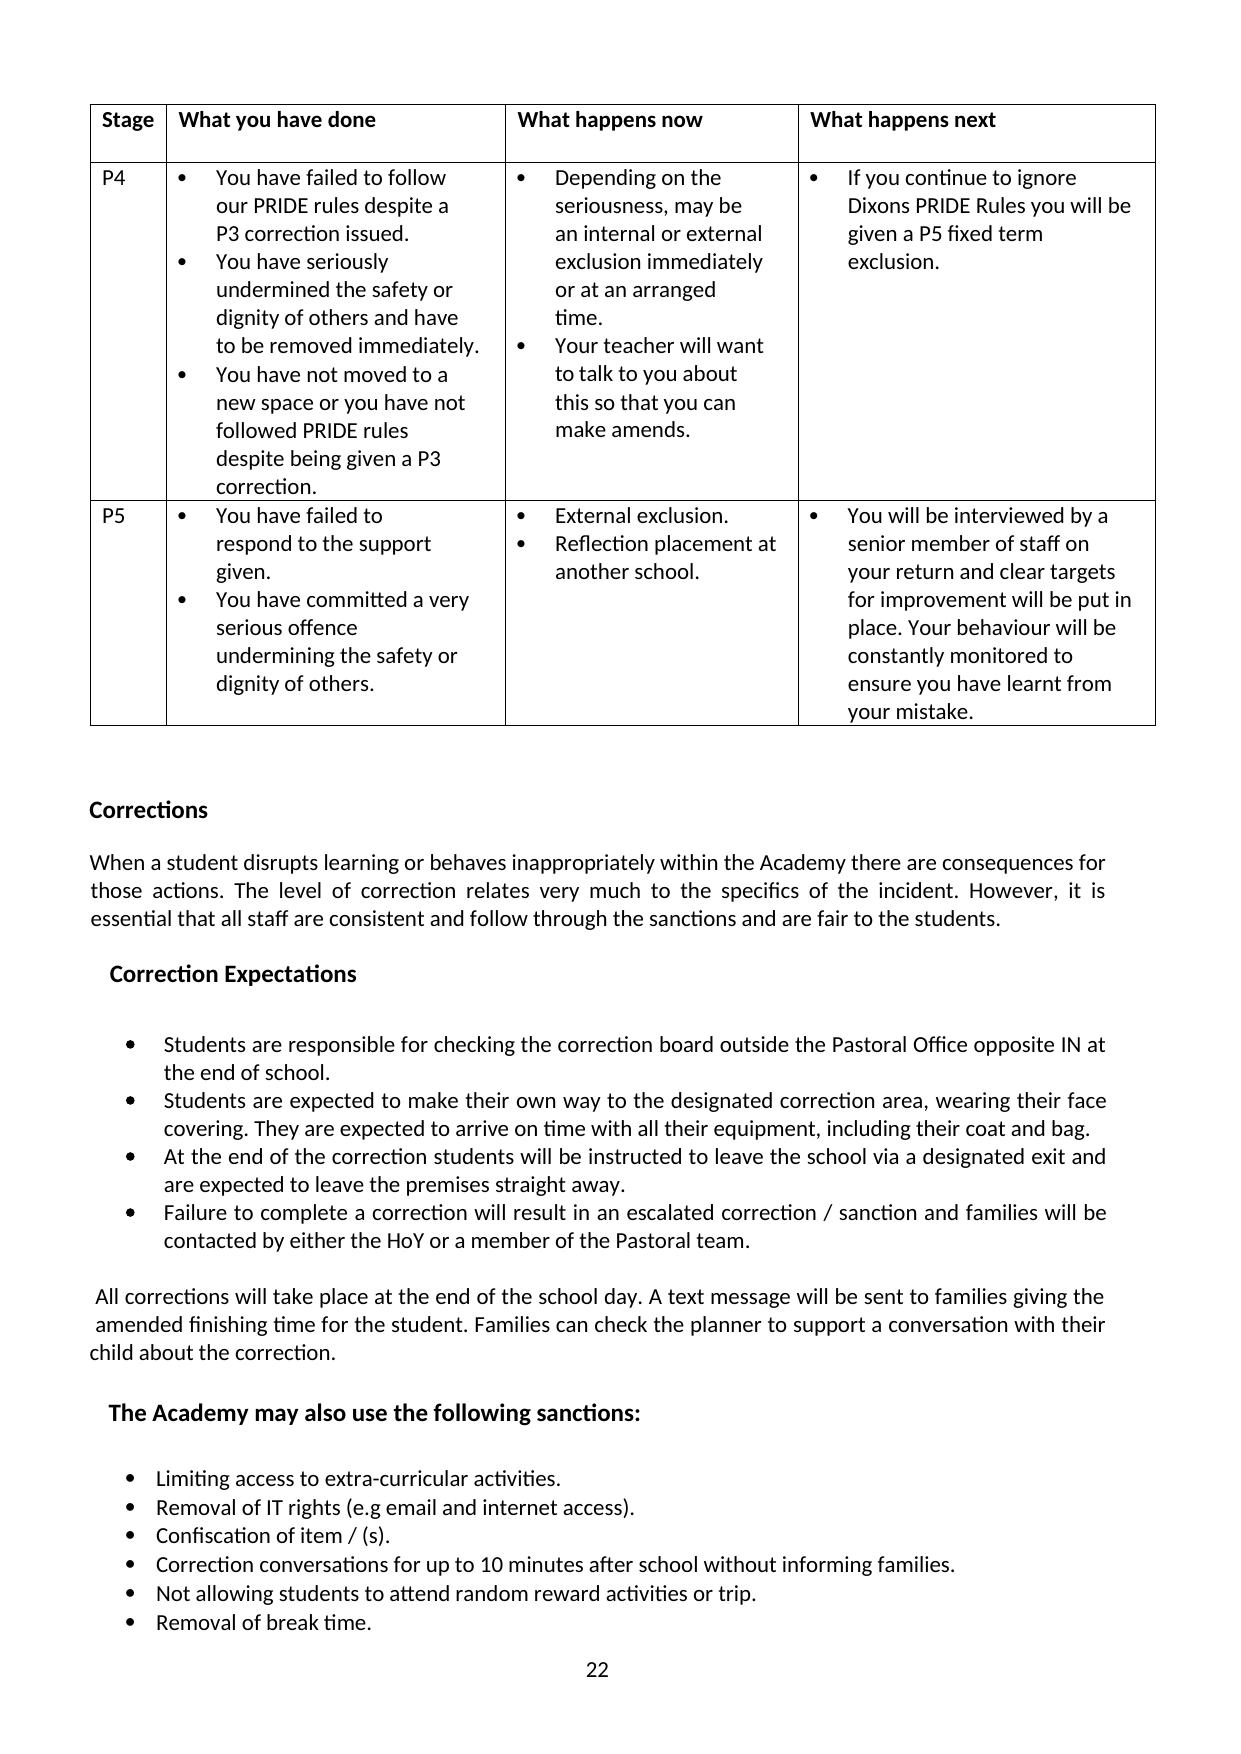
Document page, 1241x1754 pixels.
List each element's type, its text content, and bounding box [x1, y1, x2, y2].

list Removal of break time. [126, 1608, 1108, 1636]
table_cell Stage [91, 105, 166, 162]
table_cell What happens next [799, 105, 1155, 162]
text Corrections [89, 726, 1209, 848]
text The Academy may also use the following sanctions: [46, 1367, 1170, 1428]
list At the end of the correction students will be instructed to leave the school via a designated exit and are expected to leave the premises straight away. [126, 1142, 1108, 1198]
table_cell P4 [91, 163, 166, 500]
list Failure to complete a correction will result in an escalated correction / sanction and families will be contacted by either the HoY or a member of the Pastoral team. [126, 1198, 1108, 1254]
list Not allowing students to attend random reward activities or trip. [126, 1579, 1108, 1607]
table_cell If you continue to ignore Dixons PRIDE Rules you will be given a P5 fixed term exclusion. [799, 163, 1155, 500]
table_cell You have failed to respond to the support given. You have committed a very serious offence undermining the safety or dignity of others. [167, 501, 505, 725]
table_cell What happens now [506, 105, 798, 162]
table_cell What you have done [167, 105, 505, 162]
text When a student disrupts learning or behaves inappropriately within the Academy there are consequences for those actions. The level of correction relates very much to the specifics of the incident. However, it is essential that all staff are consistent and follow through the sanctions and are fair to the students. [89, 848, 1108, 932]
table_cell You will be interviewed by a senior member of staff on your return and clear targets for improvement will be put in place. Your behaviour will be constantly monitored to ensure you have learnt from your mistake. [799, 501, 1155, 725]
table_cell External exclusion. Reflection placement at another school. [506, 501, 798, 725]
text All corrections will take place at the end of the school day. A text message will be sent to families giving the amended finishing time for the student. Families can check the planner to support a conversation with their child about the correction. [89, 1254, 1108, 1367]
table_cell P5 [91, 501, 166, 725]
list Correction conversations for up to 10 minutes after school without informing families. [126, 1551, 1108, 1578]
table_cell Depending on the seriousness, may be an internal or external exclusion immediately or at an arranged time. Your teacher will want to talk to you about this so that you can make amends. [506, 163, 798, 500]
list Removal of IT rights (e.g email and internet access). [126, 1493, 1108, 1521]
list Limiting access to extra-curricular activities. [126, 1464, 1108, 1492]
table_cell You have failed to follow our PRIDE rules despite a P3 correction issued. You have seriously undermined the safety or dignity of others and have to be removed immediately. You have not moved to a new space or you have not followed PRIDE rules despite being given a P3 correction. [167, 163, 505, 500]
text Correction Expectations [46, 958, 1170, 989]
list Students are responsible for checking the correction board outside the Pastoral Office opposite IN at the end of school. [126, 1030, 1108, 1086]
list Students are expected to make their own way to the designated correction area, wearing their face covering. They are expected to arrive on time with all their equipment, including their coat and bag. [126, 1086, 1108, 1142]
list Confiscation of item / (s). [126, 1522, 1108, 1550]
